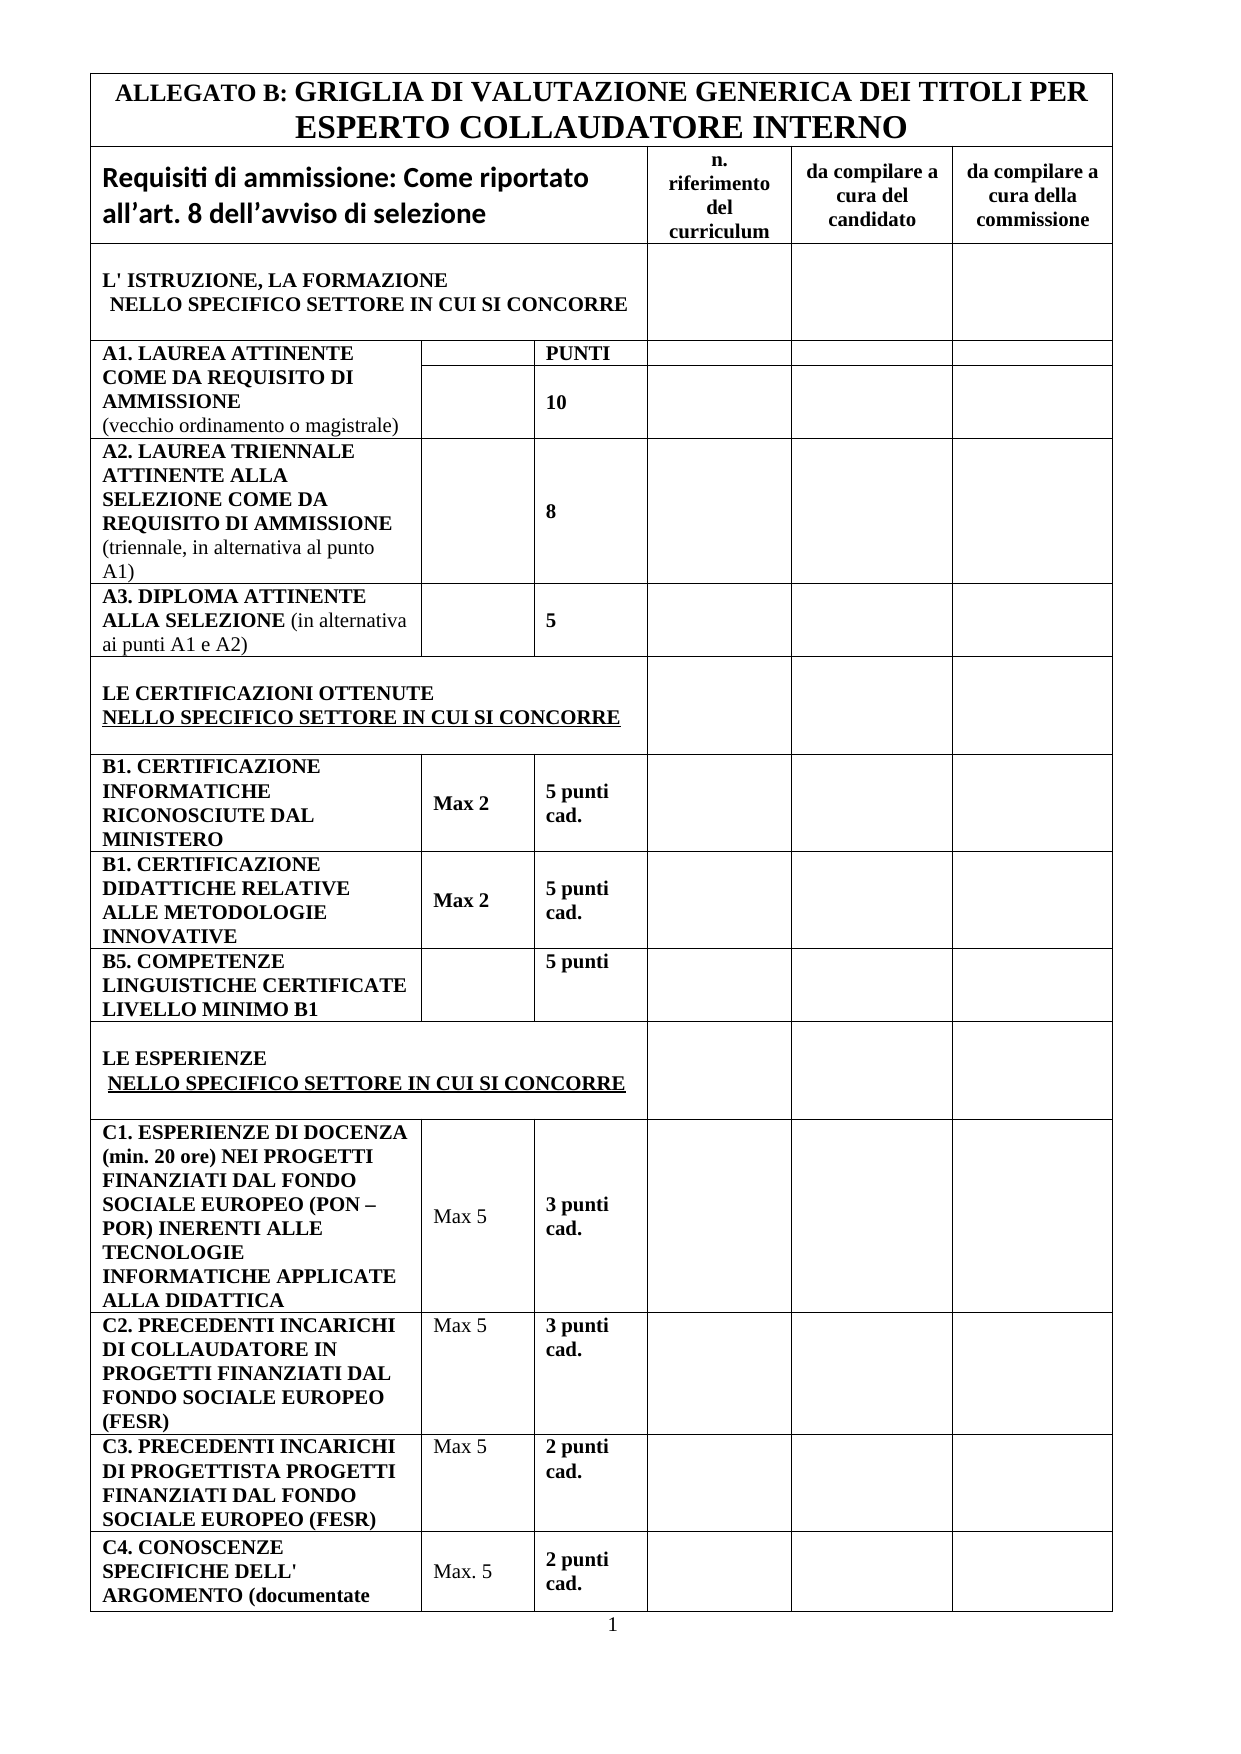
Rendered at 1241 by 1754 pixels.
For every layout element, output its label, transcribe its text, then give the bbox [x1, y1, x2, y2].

table_cell [792, 341, 952, 365]
table_cell [792, 1313, 952, 1433]
table_cell [953, 1120, 1112, 1312]
table_cell [953, 657, 1112, 753]
table_cell [953, 366, 1112, 437]
table_cell [648, 341, 791, 365]
table_cell [422, 439, 534, 583]
table_cell [953, 755, 1112, 851]
table_cell da compilare a cura della commissione [953, 147, 1112, 243]
table_cell [792, 852, 952, 948]
table_cell 10 [535, 366, 647, 437]
table_cell [648, 244, 791, 340]
table_cell [422, 949, 534, 1021]
table_cell [792, 1022, 952, 1118]
table_cell [792, 244, 952, 340]
table_cell [792, 755, 952, 851]
table_cell C2. PRECEDENTI INCARICHI DI COLLAUDATORE IN PROGETTI FINANZIATI DAL FONDO SOCIALE EUROPEO (FESR) [91, 1313, 421, 1433]
table_cell [792, 439, 952, 583]
table_cell C3. PRECEDENTI INCARICHI DI PROGETTISTA PROGETTI FINANZIATI DAL FONDO SOCIALE EUROPEO (FESR) [91, 1435, 421, 1531]
table_cell 2 punti cad. [535, 1532, 647, 1611]
table_cell 5 punti [535, 949, 647, 1021]
table_cell [648, 1313, 791, 1433]
table_cell 5 [535, 584, 647, 656]
table_cell [422, 366, 534, 437]
table_cell [953, 1313, 1112, 1433]
table_cell [953, 244, 1112, 340]
table_cell LE CERTIFICAZIONI OTTENUTE NELLO SPECIFICO SETTORE IN CUI SI CONCORRE [91, 657, 647, 753]
table_cell [953, 852, 1112, 948]
table_cell [648, 1435, 791, 1531]
table_cell B1. CERTIFICAZIONE INFORMATICHE RICONOSCIUTE DAL MINISTERO [91, 755, 421, 851]
table_cell A3. DIPLOMA ATTINENTE ALLA SELEZIONE (in alternativa ai punti A1 e A2) [91, 584, 421, 656]
table_header ALLEGATO B: GRIGLIA DI VALUTAZIONE GENERICA DEI TITOLI PER ESPERTO COLLAUDATORE INTERNO [91, 74, 1112, 146]
table_cell [648, 1022, 791, 1118]
table_cell [648, 657, 791, 753]
table_cell [792, 1435, 952, 1531]
table_cell [953, 439, 1112, 583]
table_cell [648, 1532, 791, 1611]
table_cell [91, 1532, 421, 1611]
table_cell Max 5 [422, 1435, 534, 1531]
table_cell [953, 1532, 1112, 1611]
table_cell LE ESPERIENZE NELLO SPECIFICO SETTORE IN CUI SI CONCORRE [91, 1022, 647, 1118]
table_cell A2. LAUREA TRIENNALE ATTINENTE ALLA SELEZIONE COME DA REQUISITO DI AMMISSIONE (triennale, in alternativa al punto A1) [91, 439, 421, 583]
table_cell [792, 584, 952, 656]
table_cell Max. 5 [422, 1532, 534, 1611]
table_cell [953, 341, 1112, 365]
table_cell [422, 584, 534, 656]
table_cell 8 [535, 439, 647, 583]
table_cell C1. ESPERIENZE DI DOCENZA (min. 20 ore) NEI PROGETTI FINANZIATI DAL FONDO SOCIALE EUROPEO (PON – POR) INERENTI ALLE TECNOLOGIE INFORMATICHE APPLICATE ALLA DIDATTICA [91, 1120, 421, 1312]
table_cell [953, 584, 1112, 656]
table_cell L' ISTRUZIONE, LA FORMAZIONE NELLO SPECIFICO SETTORE IN CUI SI CONCORRE [91, 244, 647, 340]
table_cell PUNTI [535, 341, 647, 365]
table_cell [648, 584, 791, 656]
table_cell [648, 755, 791, 851]
table_cell [953, 1435, 1112, 1531]
table_cell [648, 949, 791, 1021]
table_cell Requisiti di ammissione: Come riportato all’art. 8 dell’avviso di selezione [91, 147, 647, 243]
table_cell B5. COMPETENZE LINGUISTICHE CERTIFICATE LIVELLO MINIMO B1 [91, 949, 421, 1021]
table_cell 5 punti cad. [535, 852, 647, 948]
table_cell Max 5 [422, 1313, 534, 1433]
table_cell [422, 341, 534, 365]
table_cell [792, 1120, 952, 1312]
table_cell [792, 657, 952, 753]
table_cell [792, 1532, 952, 1611]
table_cell [648, 439, 791, 583]
table_cell n. riferimento del curriculum [648, 147, 791, 243]
table_cell 2 punti cad. [535, 1435, 647, 1531]
table_cell 3 punti cad. [535, 1313, 647, 1433]
table_cell [792, 366, 952, 437]
table_cell [648, 852, 791, 948]
table_cell 3 punti cad. [535, 1120, 647, 1312]
table_cell Max 2 [422, 852, 534, 948]
table_cell 5 punti cad. [535, 755, 647, 851]
table_cell Max 2 [422, 755, 534, 851]
table_cell [953, 949, 1112, 1021]
table_cell [648, 1120, 791, 1312]
table_cell [648, 366, 791, 437]
table_cell [792, 949, 952, 1021]
table_cell A1. LAUREA ATTINENTE COME DA REQUISITO DI AMMISSIONE (vecchio ordinamento o magistrale) [91, 341, 421, 437]
table_cell [953, 1022, 1112, 1118]
table_cell B1. CERTIFICAZIONE DIDATTICHE RELATIVE ALLE METODOLOGIE INNOVATIVE [91, 852, 421, 948]
table_cell da compilare a cura del candidato [792, 147, 952, 243]
table_cell Max 5 [422, 1120, 534, 1312]
